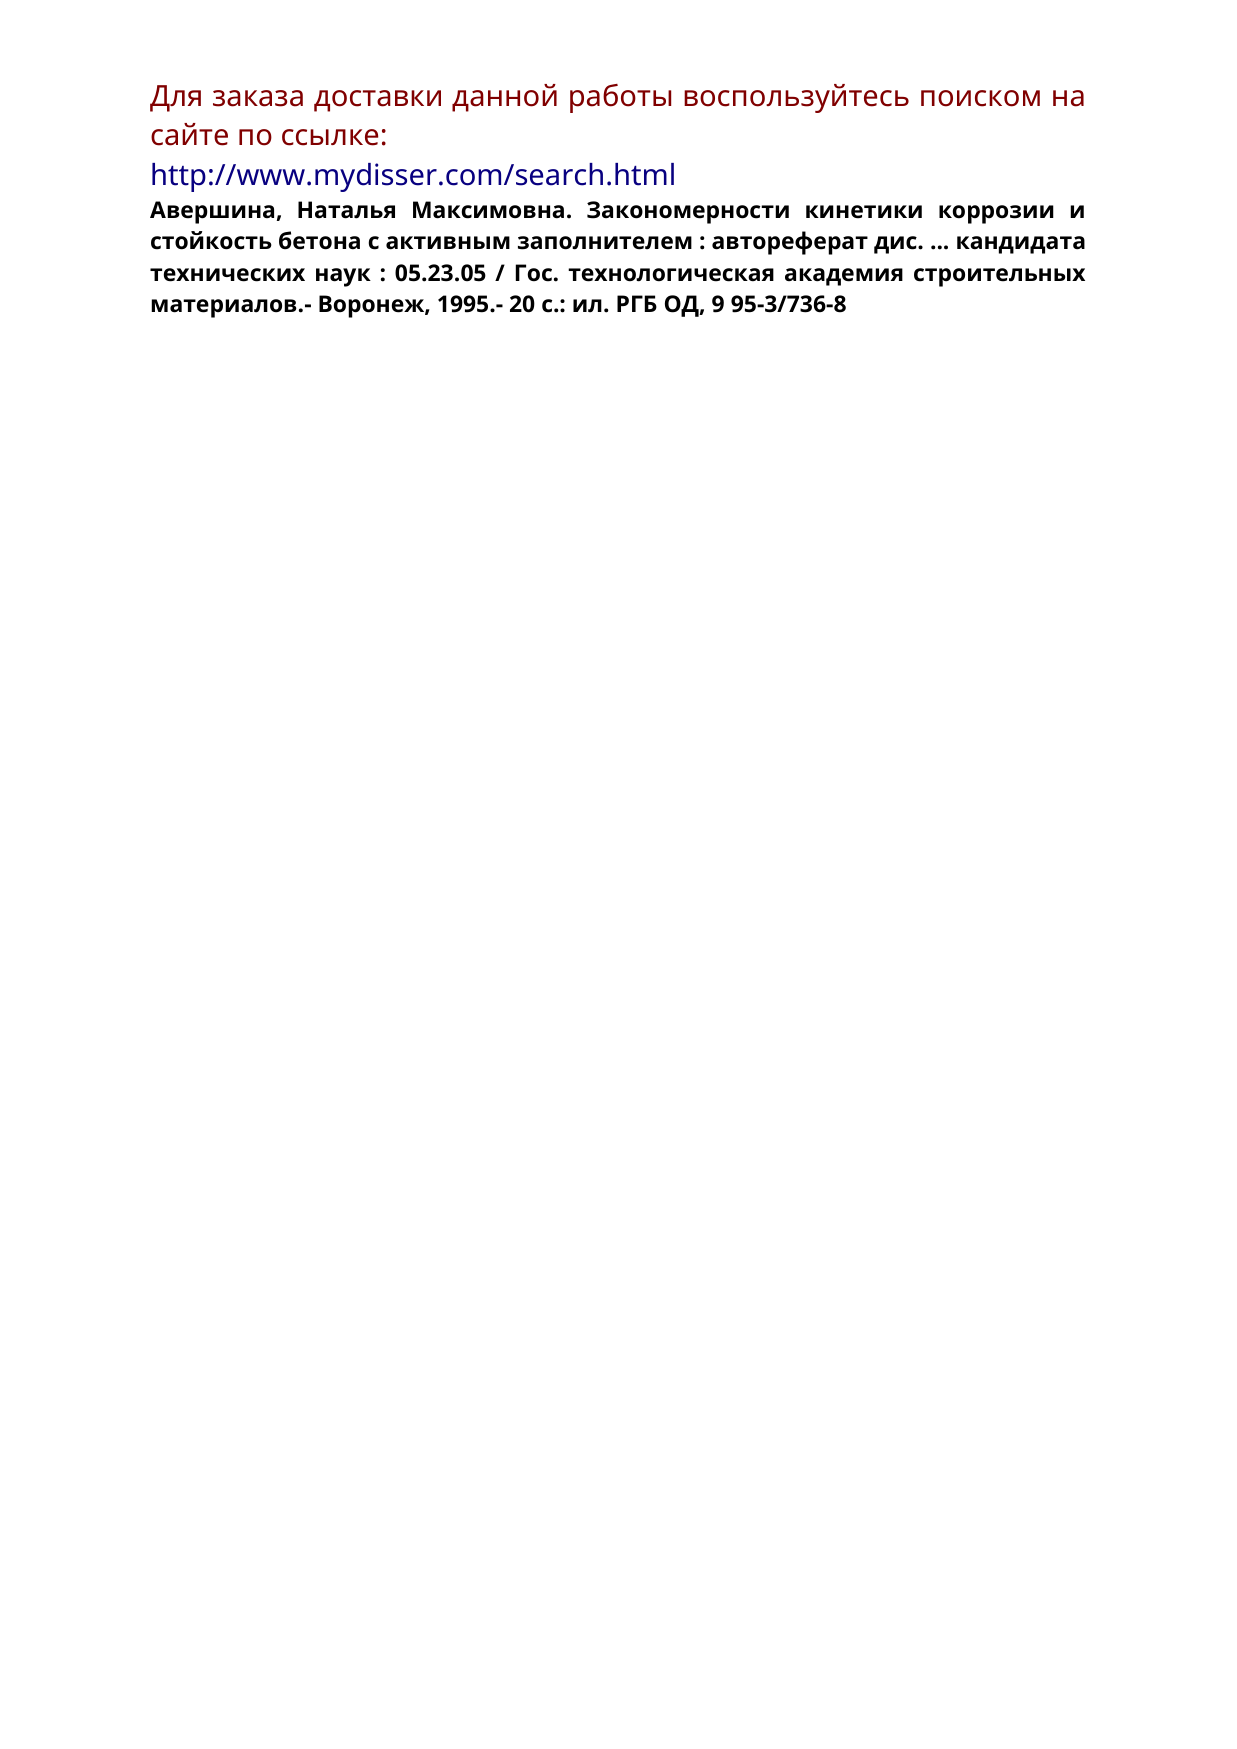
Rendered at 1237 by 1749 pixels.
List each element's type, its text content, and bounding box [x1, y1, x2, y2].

text Авершина, Наталья Максимовна. Закономерности кинетики коррозии и стойкость бетона с активным заполнителем : автореферат дис. ... кандидата технических наук : 05.23.05 / Гос. технологическая академия строительных материалов.- Воронеж, 1995.- 20 с.: ил. РГБ ОД, 9 95-3/736-8 [150, 194, 1086, 319]
